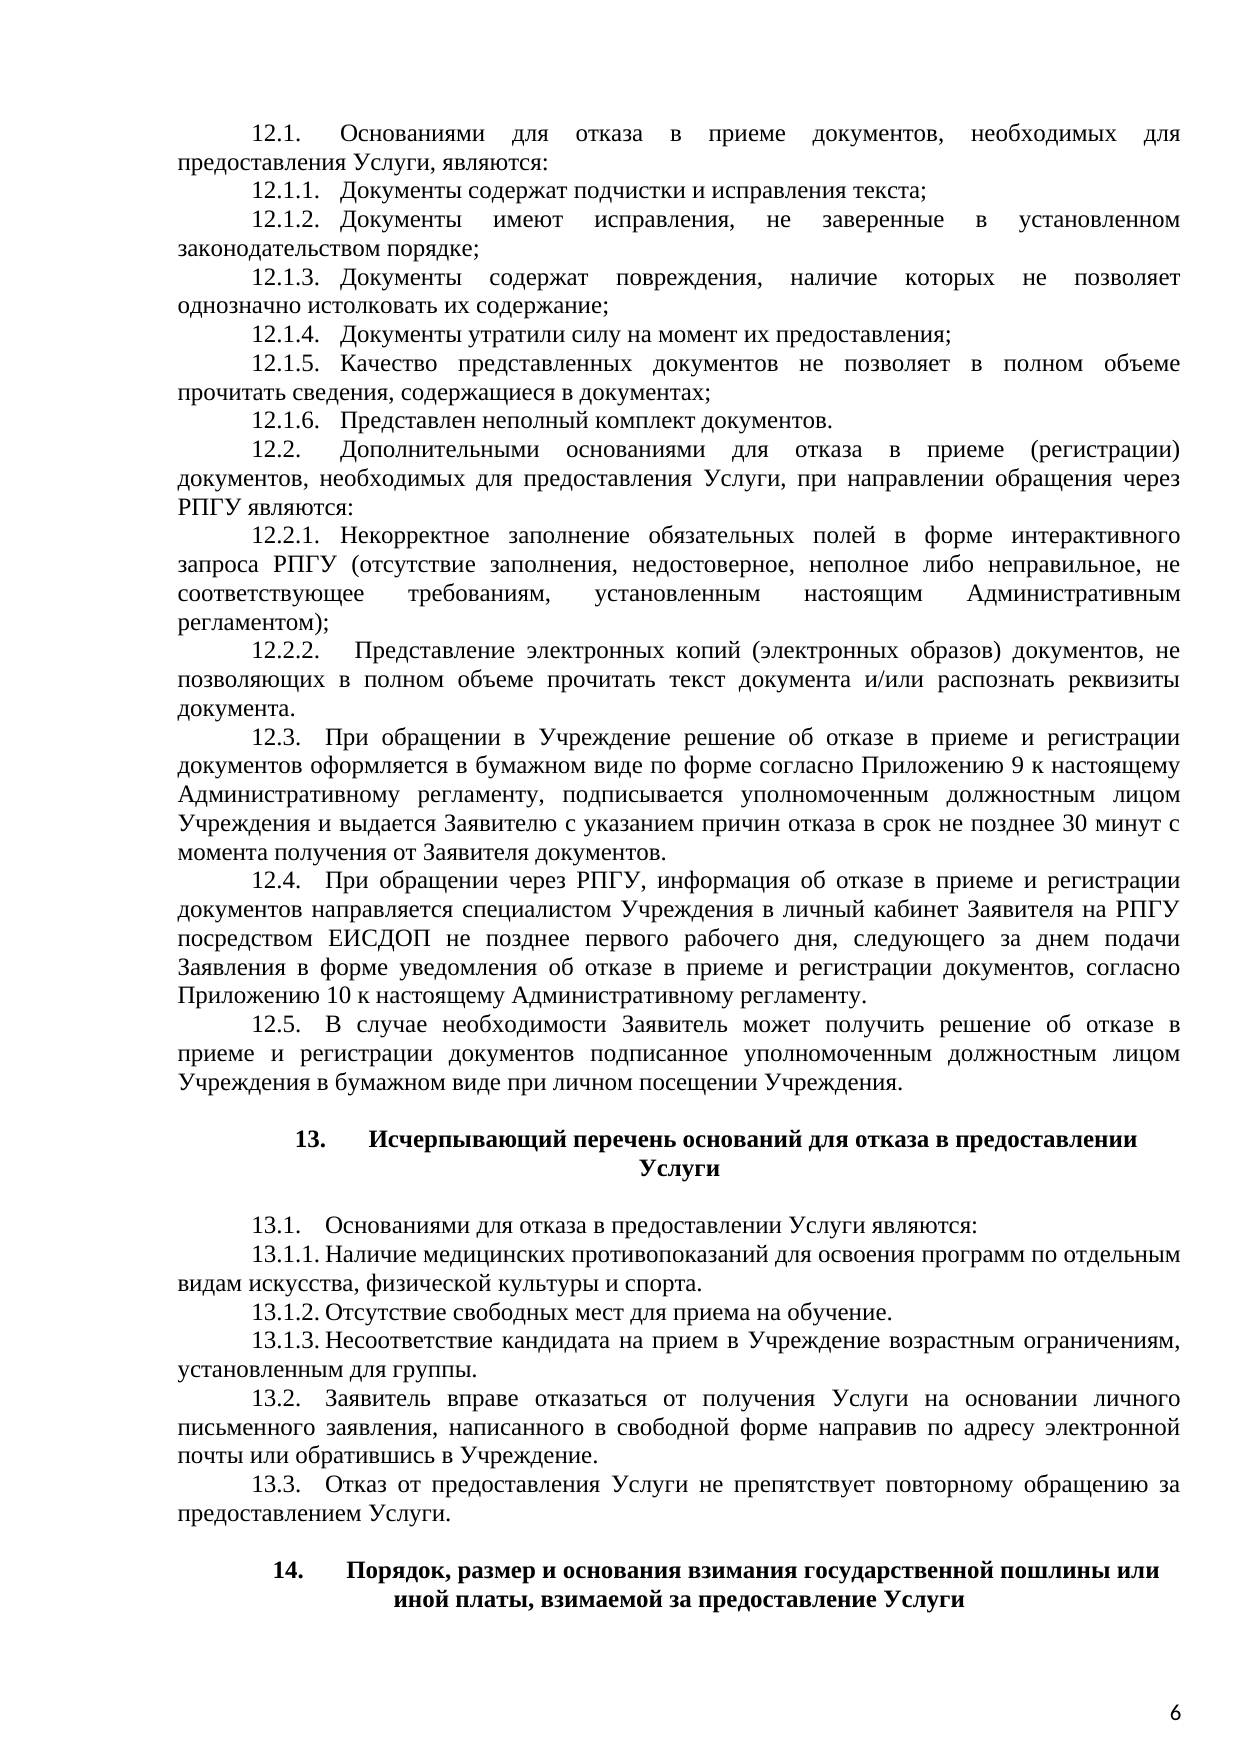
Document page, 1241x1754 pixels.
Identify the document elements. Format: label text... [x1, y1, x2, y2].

list Основаниями для отказа в приеме документов, необходимых для предоставления Услуги, являются: [177, 118, 1181, 176]
list При обращении в Учреждение решение об отказе в приеме и регистрации документов оформляется в бумажном виде по форме согласно Приложению 9 к настоящему Административному регламенту, подписывается уполномоченным должностным лицом Учреждения и выдается Заявителю с указанием причин отказа в срок не позднее 30 минут с момента получения от Заявителя документов. [177, 722, 1181, 866]
list Заявитель вправе отказаться от получения Услуги на основании личного письменного заявления, написанного в свободной форме направив по адресу электронной почты или обратившись в Учреждение. [177, 1383, 1181, 1469]
list Несоответствие кандидата на прием в Учреждение возрастным ограничениям, установленным для группы. [177, 1326, 1181, 1383]
list Порядок, размер и основания взимания государственной пошлины или иной платы, взимаемой за предоставление Услуги [177, 1556, 1181, 1613]
list Документы утратили силу на момент их предоставления; [177, 319, 1181, 348]
list При обращении через РПГУ, информация об отказе в приеме и регистрации документов направляется специалистом Учреждения в личный кабинет Заявителя на РПГУ посредством ЕИСДОП не позднее первого рабочего дня, следующего за днем подачи Заявления в форме уведомления об отказе в приеме и регистрации документов, согласно Приложению 10 к настоящему Административному регламенту. [177, 866, 1181, 1009]
list В случае необходимости Заявитель может получить решение об отказе в приеме и регистрации документов подписанное уполномоченным должностным лицом Учреждения в бумажном виде при личном посещении Учреждения. [177, 1009, 1181, 1096]
list Документы содержат подчистки и исправления текста; [177, 176, 1181, 204]
list Отказ от предоставления Услуги не препятствует повторному обращению за предоставлением Услуги. [177, 1469, 1181, 1527]
list Представление электронных копий (электронных образов) документов, не позволяющих в полном объеме прочитать текст документа и/или распознать реквизиты документа. [177, 636, 1181, 722]
list Качество представленных документов не позволяет в полном объеме прочитать сведения, содержащиеся в документах; [177, 348, 1181, 406]
list Документы имеют исправления, не заверенные в установленном законодательством порядке; [177, 204, 1181, 262]
list Документы содержат повреждения, наличие которых не позволяет однозначно истолковать их содержание; [177, 262, 1181, 319]
list Наличие медицинских противопоказаний для освоения программ по отдельным видам искусства, физической культуры и спорта. [177, 1239, 1181, 1297]
list Основаниями для отказа в предоставлении Услуги являются: [177, 1211, 1181, 1239]
list Отсутствие свободных мест для приема на обучение. [177, 1297, 1181, 1326]
list Некорректное заполнение обязательных полей в форме интерактивного запроса РПГУ (отсутствие заполнения, недостоверное, неполное либо неправильное, не соответствующее требованиям, установленным настоящим Административным регламентом); [177, 521, 1181, 636]
list Дополнительными основаниями для отказа в приеме (регистрации) документов, необходимых для предоставления Услуги, при направлении обращения через РПГУ являются: [177, 434, 1181, 521]
list Представлен неполный комплект документов. [177, 406, 1181, 434]
subtitle Исчерпывающий перечень оснований для отказа в предоставлении Услуги [177, 1124, 1181, 1182]
